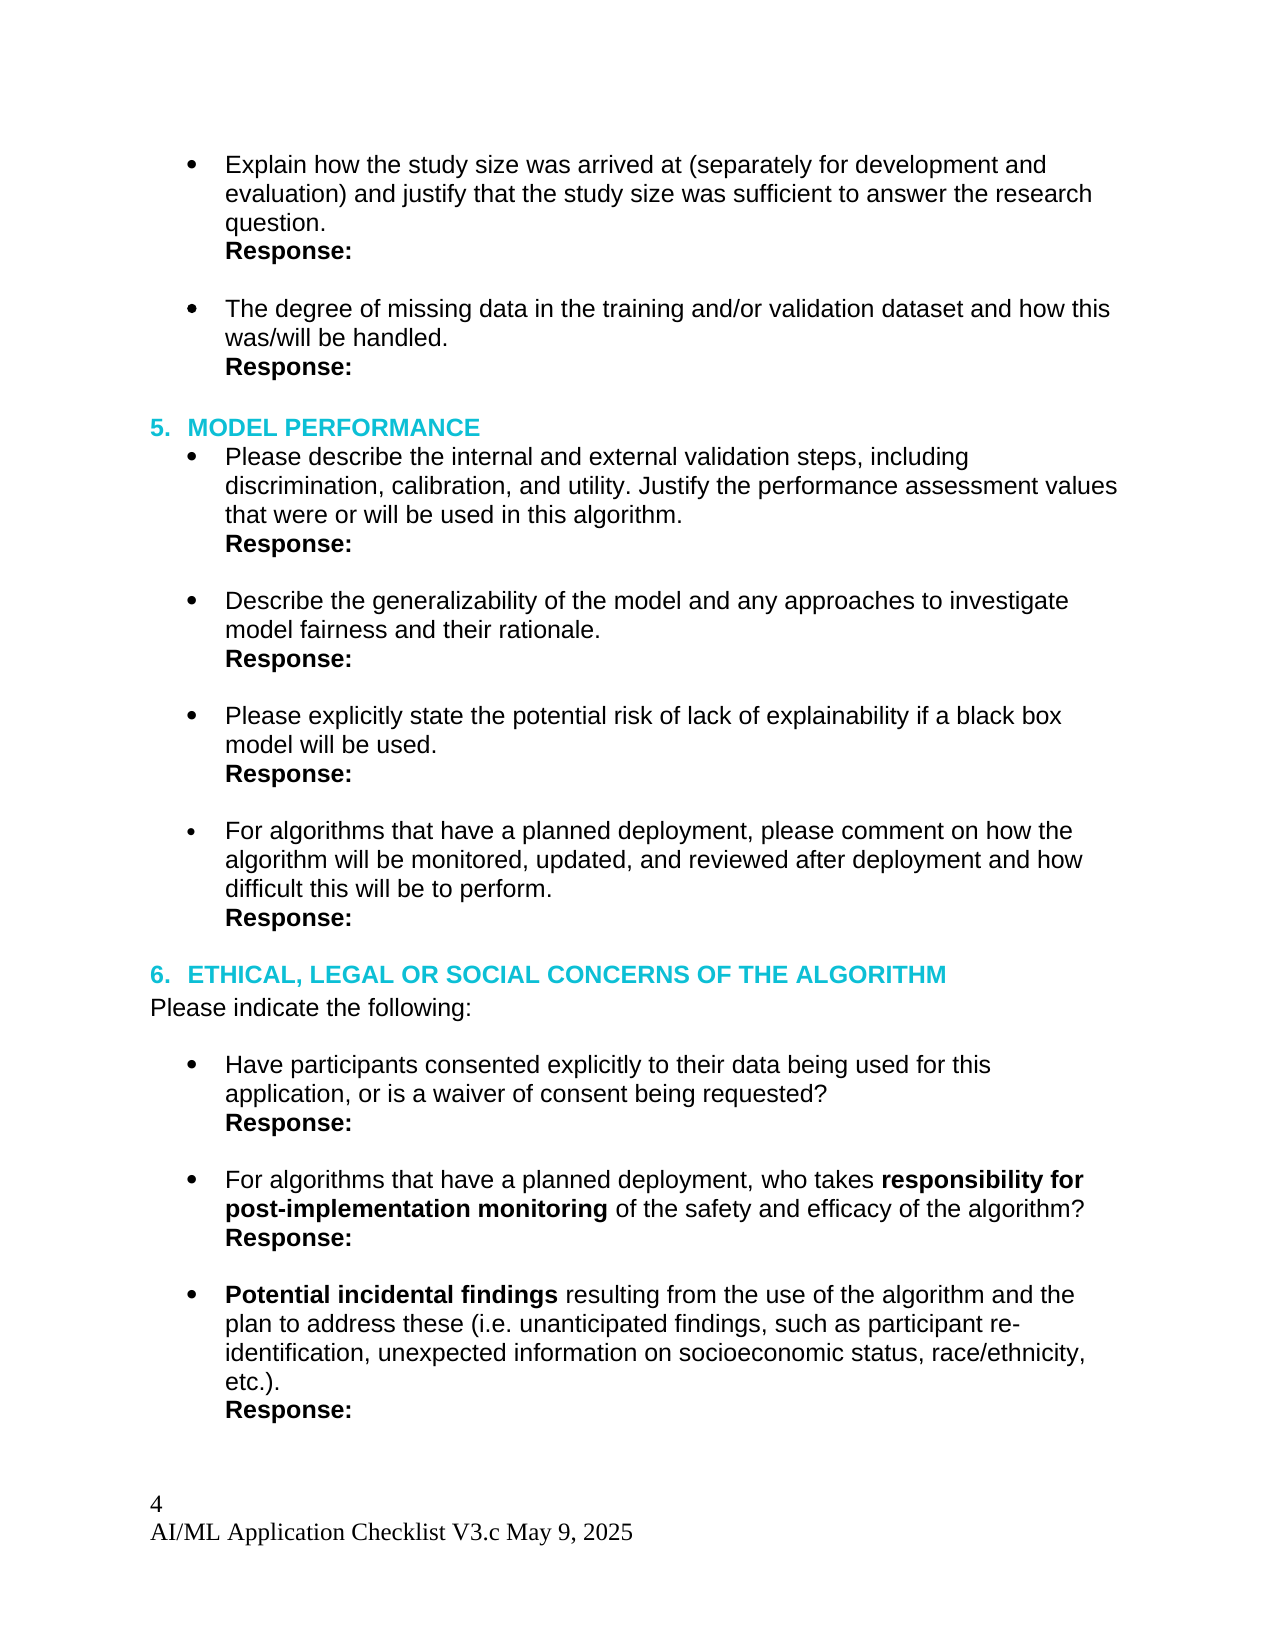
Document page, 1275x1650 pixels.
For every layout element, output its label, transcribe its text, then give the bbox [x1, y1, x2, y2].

list For algorithms that have a planned deployment, who takes responsibility for post-implementation monitoring of the safety and efficacy of the algorithm? Response: [187, 1165, 1125, 1252]
list Please describe the internal and external validation steps, including discrimination, calibration, and utility. Justify the performance assessment values that were or will be used in this algorithm. Response: [187, 442, 1125, 557]
list Have participants consented explicitly to their data being used for this application, or is a waiver of consent being requested? Response: [187, 1050, 1125, 1136]
list The degree of missing data in the training and/or validation dataset and how this was/will be handled. Response: [187, 294, 1125, 380]
list Explain how the study size was arrived at (separately for development and evaluation) and justify that the study size was sufficient to answer the research question. Response: [187, 150, 1125, 265]
list Describe the generalizability of the model and any approaches to investigate model fairness and their rationale. Response: [187, 586, 1125, 672]
list Please explicitly state the potential risk of lack of explainability if a black box model will be used. Response: [187, 701, 1125, 788]
text Please indicate the following: [150, 993, 1125, 1021]
list Potential incidental findings resulting from the use of the algorithm and the plan to address these (i.e. unanticipated findings, such as participant re-identification, unexpected information on socioeconomic status, race/ethnicity, etc.). Response: [187, 1280, 1125, 1424]
list ETHICAL, LEGAL OR SOCIAL CONCERNS OF THE ALGORITHM [150, 960, 1125, 989]
list MODEL PERFORMANCE [150, 413, 1125, 441]
list For algorithms that have a planned deployment, please comment on how the algorithm will be monitored, updated, and reviewed after deployment and how difficult this will be to perform. Response: [187, 816, 1125, 931]
